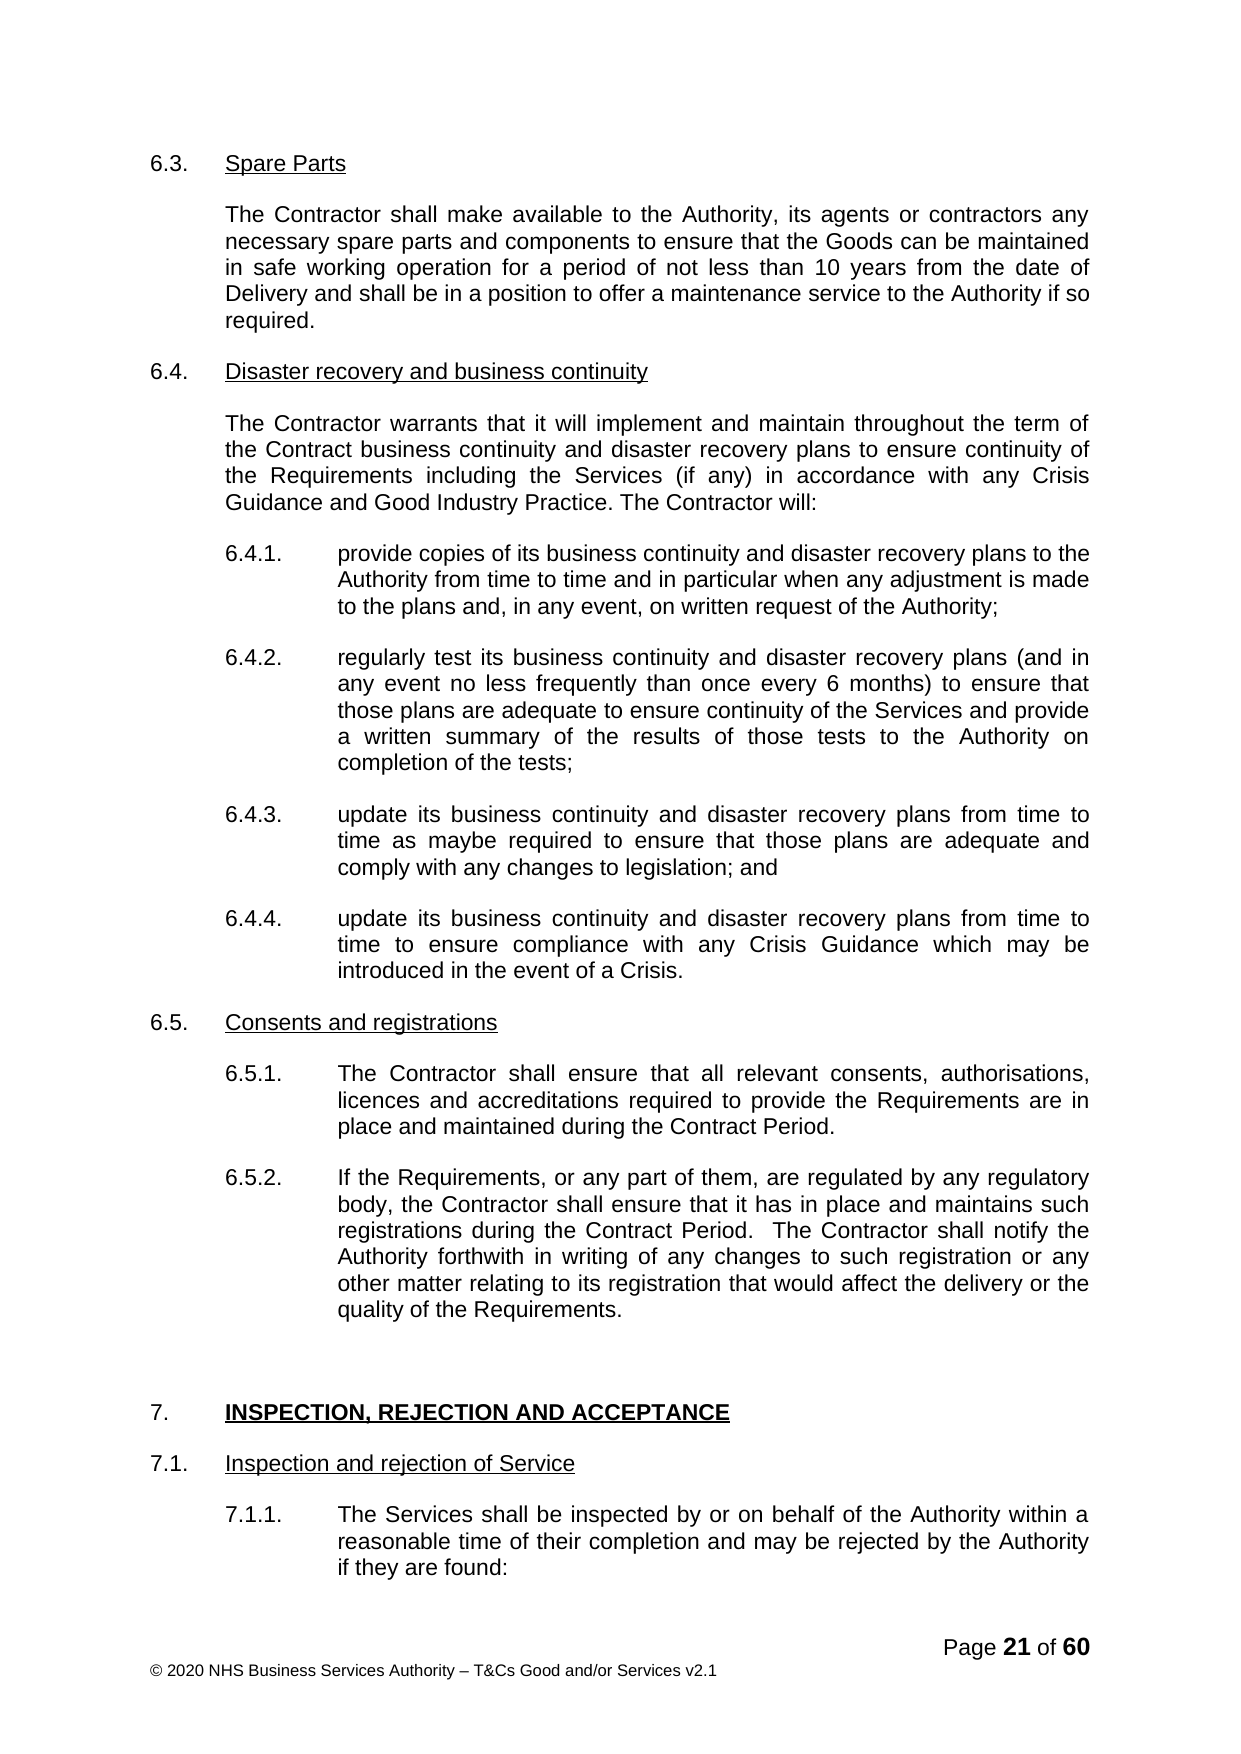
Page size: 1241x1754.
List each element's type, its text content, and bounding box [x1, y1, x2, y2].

subtitle Disaster recovery and business continuity [150, 358, 1090, 384]
text The Services shall be inspected by or on behalf of the Authority within a reasonable time of their completion and may be rejected by the Authority if they are found: [225, 1501, 1090, 1581]
subtitle Inspection and rejection of Service [150, 1450, 1090, 1476]
text If the Requirements, or any part of them, are regulated by any regulatory body, the Contractor shall ensure that it has in place and maintains such registrations during the Contract Period. The Contractor shall notify the Authority forthwith in writing of any changes to such registration or any other matter relating to its registration that would affect the delivery or the quality of the Requirements. [225, 1164, 1090, 1322]
subtitle Consents and registrations [150, 1009, 1090, 1035]
text regularly test its business continuity and disaster recovery plans (and in any event no less frequently than once every 6 months) to ensure that those plans are adequate to ensure continuity of the Services and provide a written summary of the results of those tests to the Authority on completion of the tests; [225, 644, 1090, 776]
text provide copies of its business continuity and disaster recovery plans to the Authority from time to time and in particular when any adjustment is made to the plans and, in any event, on written request of the Authority; [225, 540, 1090, 619]
text The Contractor shall make available to the Authority, its agents or contractors any necessary spare parts and components to ensure that the Goods can be maintained in safe working operation for a period of not less than 10 years from the date of Delivery and shall be in a position to offer a maintenance service to the Authority if so required. [225, 201, 1090, 333]
text update its business continuity and disaster recovery plans from time to time as maybe required to ensure that those plans are adequate and comply with any changes to legislation; and [225, 801, 1090, 880]
text The Contractor shall ensure that all relevant consents, authorisations, licences and accreditations required to provide the Requirements are in place and maintained during the Contract Period. [225, 1060, 1090, 1139]
subtitle Spare Parts [150, 150, 1090, 176]
text The Contractor warrants that it will implement and maintain throughout the term of the Contract business continuity and disaster recovery plans to ensure continuity of the Requirements including the Services (if any) in accordance with any Crisis Guidance and Good Industry Practice. The Contractor will: [225, 409, 1090, 515]
subtitle INSPECTION, REJECTION AND ACCEPTANCE [150, 1399, 1090, 1425]
text update its business continuity and disaster recovery plans from time to time to ensure compliance with any Crisis Guidance which may be introduced in the event of a Crisis. [225, 905, 1090, 984]
